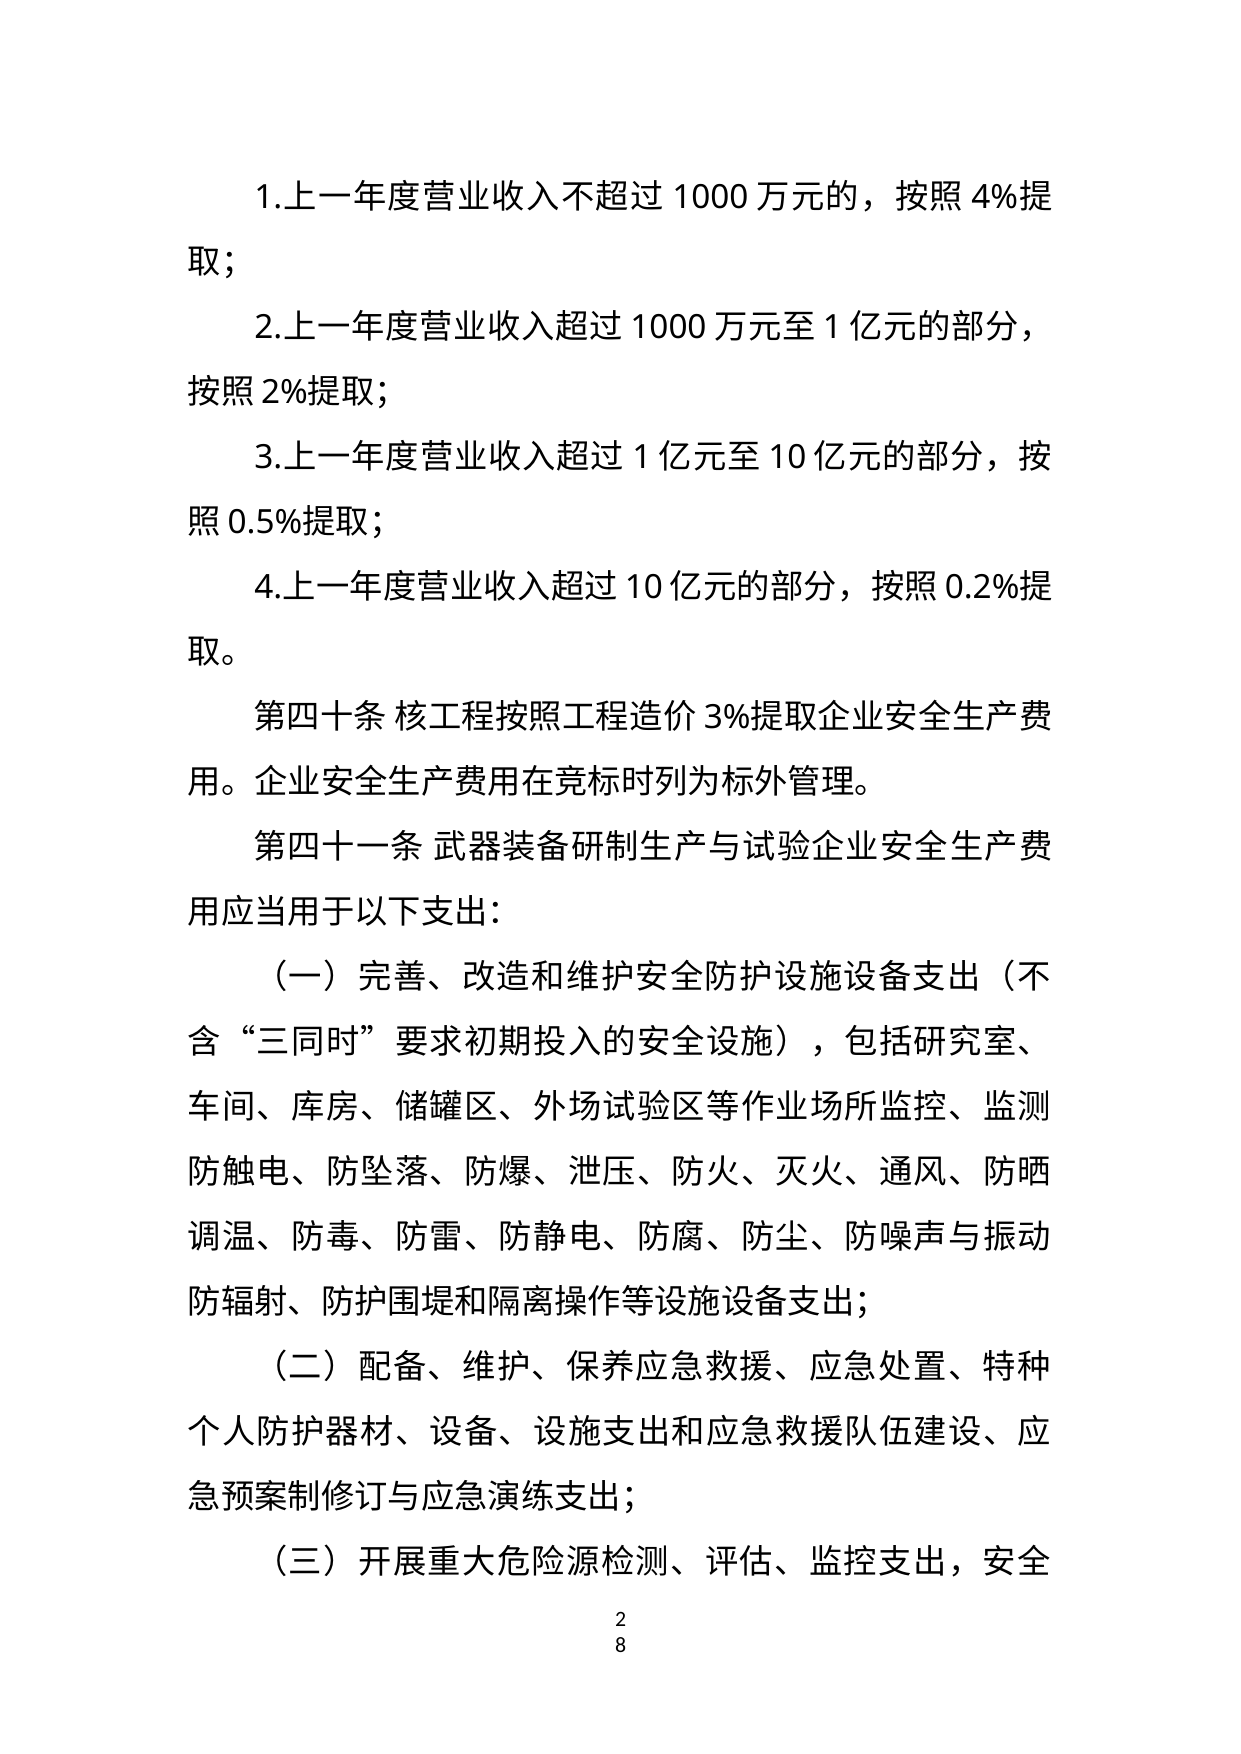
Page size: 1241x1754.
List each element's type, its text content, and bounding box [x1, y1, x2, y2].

text （二）配备、维护、保养应急救援、应急处置、特种个人防护器材、设备、设施支出和应急救援队伍建设、应急预案制修订与应急演练支出； [187, 1332, 1053, 1527]
text 第四十条 核工程按照工程造价3%提取企业安全生产费用。企业安全生产费用在竞标时列为标外管理。 [187, 682, 1053, 812]
text 2.上一年度营业收入超过1000万元至1亿元的部分，按照2%提取； [187, 292, 1053, 422]
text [187, 1527, 1053, 1592]
text （一）完善、改造和维护安全防护设施设备支出（不含“三同时”要求初期投入的安全设施），包括研究室、车间、库房、储罐区、外场试验区等作业场所监控、监测、防触电、防坠落、防爆、泄压、防火、灭火、通风、防晒、调温、防毒、防雷、防静电、防腐、防尘、防噪声与振动、防辐射、防护围堤和隔离操作等设施设备支出； [187, 942, 1053, 1332]
text 4.上一年度营业收入超过10亿元的部分，按照0.2%提取。 [187, 552, 1053, 682]
text 1.上一年度营业收入不超过1000万元的，按照4%提取； [187, 162, 1053, 292]
text 3.上一年度营业收入超过1亿元至10亿元的部分，按照0.5%提取； [187, 422, 1053, 552]
text 第四十一条 武器装备研制生产与试验企业安全生产费用应当用于以下支出： [187, 812, 1053, 942]
